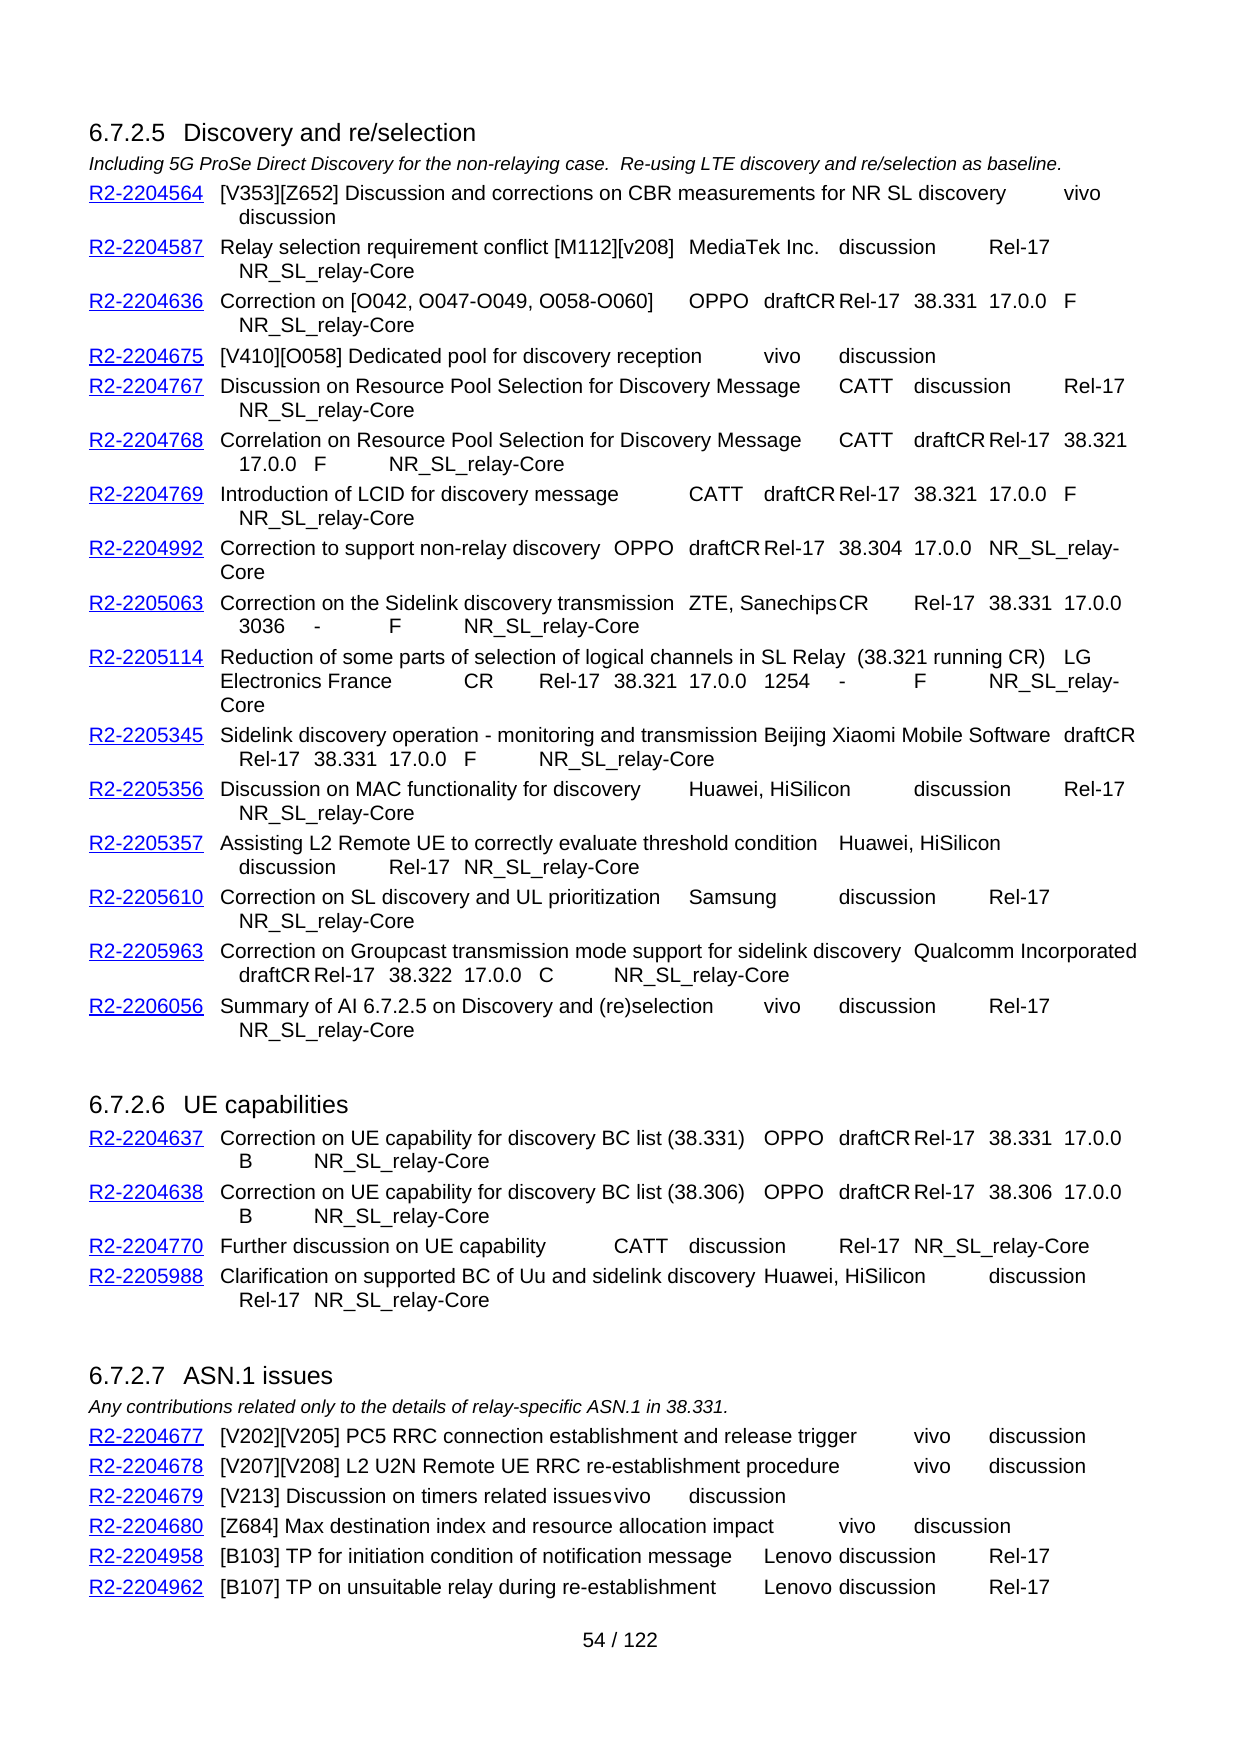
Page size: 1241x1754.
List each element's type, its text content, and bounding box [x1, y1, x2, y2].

title R2-2204675 [V410][O058] Dedicated pool for discovery reception vivo discussion [89, 343, 1152, 367]
title R2-2205063 Correction on the Sidelink discovery transmission ZTE, Sanechips CR Rel-17 38.331 17.0.0 3036 - F NR_SL_relay-Core [89, 590, 1152, 638]
title R2-2204587 Relay selection requirement conflict [M112][v208] MediaTek Inc. discussion Rel-17 NR_SL_relay-Core [89, 235, 1152, 283]
title R2-2204770 Further discussion on UE capability CATT discussion Rel-17 NR_SL_relay-Core [89, 1234, 1152, 1258]
title R2-2205114 Reduction of some parts of selection of logical channels in SL Relay (38.321 running CR) LG Electronics France CR Rel-17 38.321 17.0.0 1254 - F NR_SL_relay-Core [89, 644, 1152, 716]
title R2-2205610 Correction on SL discovery and UL prioritization Samsung discussion Rel-17 NR_SL_relay-Core [89, 885, 1152, 933]
title R2-2204638 Correction on UE capability for discovery BC list (38.306) OPPO draftCR Rel-17 38.306 17.0.0 B NR_SL_relay-Core [89, 1179, 1152, 1227]
title R2-2204769 Introduction of LCID for discovery message CATT draftCR Rel-17 38.321 17.0.0 F NR_SL_relay-Core [89, 482, 1152, 530]
title R2-2205345 Sidelink discovery operation - monitoring and transmission Beijing Xiaomi Mobile Software draftCR Rel-17 38.331 17.0.0 F NR_SL_relay-Core [89, 723, 1152, 771]
title R2-2205963 Correction on Groupcast transmission mode support for sidelink discovery Qualcomm Incorporated draftCR Rel-17 38.322 17.0.0 C NR_SL_relay-Core [89, 939, 1152, 987]
title R2-2204636 Correction on [O042, O047-O049, O058-O060] OPPO draftCR Rel-17 38.331 17.0.0 F NR_SL_relay-Core [89, 289, 1152, 337]
title R2-2205357 Assisting L2 Remote UE to correctly evaluate threshold condition Huawei, HiSilicon discussion Rel-17 NR_SL_relay-Core [89, 831, 1152, 879]
title R2-2204767 Discussion on Resource Pool Selection for Discovery Message CATT discussion Rel-17 NR_SL_relay-Core [89, 374, 1152, 422]
subtitle 6.7.2.5 Discovery and re/selection [89, 118, 1152, 147]
title R2-2205356 Discussion on MAC functionality for discovery Huawei, HiSilicon discussion Rel-17 NR_SL_relay-Core [89, 777, 1152, 825]
title R2-2204768 Correlation on Resource Pool Selection for Discovery Message CATT draftCR Rel-17 38.321 17.0.0 F NR_SL_relay-Core [89, 428, 1152, 476]
title R2-2204637 Correction on UE capability for discovery BC list (38.331) OPPO draftCR Rel-17 38.331 17.0.0 B NR_SL_relay-Core [89, 1125, 1152, 1173]
title R2-2204679 [V213] Discussion on timers related issues vivo discussion [89, 1484, 1152, 1508]
text Including 5G ProSe Direct Discovery for the non-relaying case. Re-using LTE discovery and re/selection as baseline. [89, 153, 1152, 175]
title R2-2204958 [B103] TP for initiation condition of notification message Lenovo discussion Rel-17 [89, 1544, 1152, 1568]
title R2-2204564 [V353][Z652] Discussion and corrections on CBR measurements for NR SL discovery vivo discussion [89, 181, 1152, 229]
subtitle 6.7.2.6 UE capabilities [89, 1090, 1152, 1119]
title R2-2204962 [B107] TP on unsuitable relay during re-establishment Lenovo discussion Rel-17 [89, 1574, 1152, 1598]
title R2-2204680 [Z684] Max destination index and resource allocation impact vivo discussion [89, 1514, 1152, 1538]
title R2-2206056 Summary of AI 6.7.2.5 on Discovery and (re)selection vivo discussion Rel-17 NR_SL_relay-Core [89, 993, 1152, 1041]
title R2-2204992 Correction to support non-relay discovery OPPO draftCR Rel-17 38.304 17.0.0 NR_SL_relay-Core [89, 536, 1152, 584]
text Any contributions related only to the details of relay-specific ASN.1 in 38.331. [89, 1396, 1152, 1417]
title R2-2204678 [V207][V208] L2 U2N Remote UE RRC re-establishment procedure vivo discussion [89, 1454, 1152, 1478]
title R2-2204677 [V202][V205] PC5 RRC connection establishment and release trigger vivo discussion [89, 1423, 1152, 1447]
title R2-2205988 Clarification on supported BC of Uu and sidelink discovery Huawei, HiSilicon discussion Rel-17 NR_SL_relay-Core [89, 1264, 1152, 1312]
subtitle 6.7.2.7 ASN.1 issues [89, 1361, 1152, 1389]
